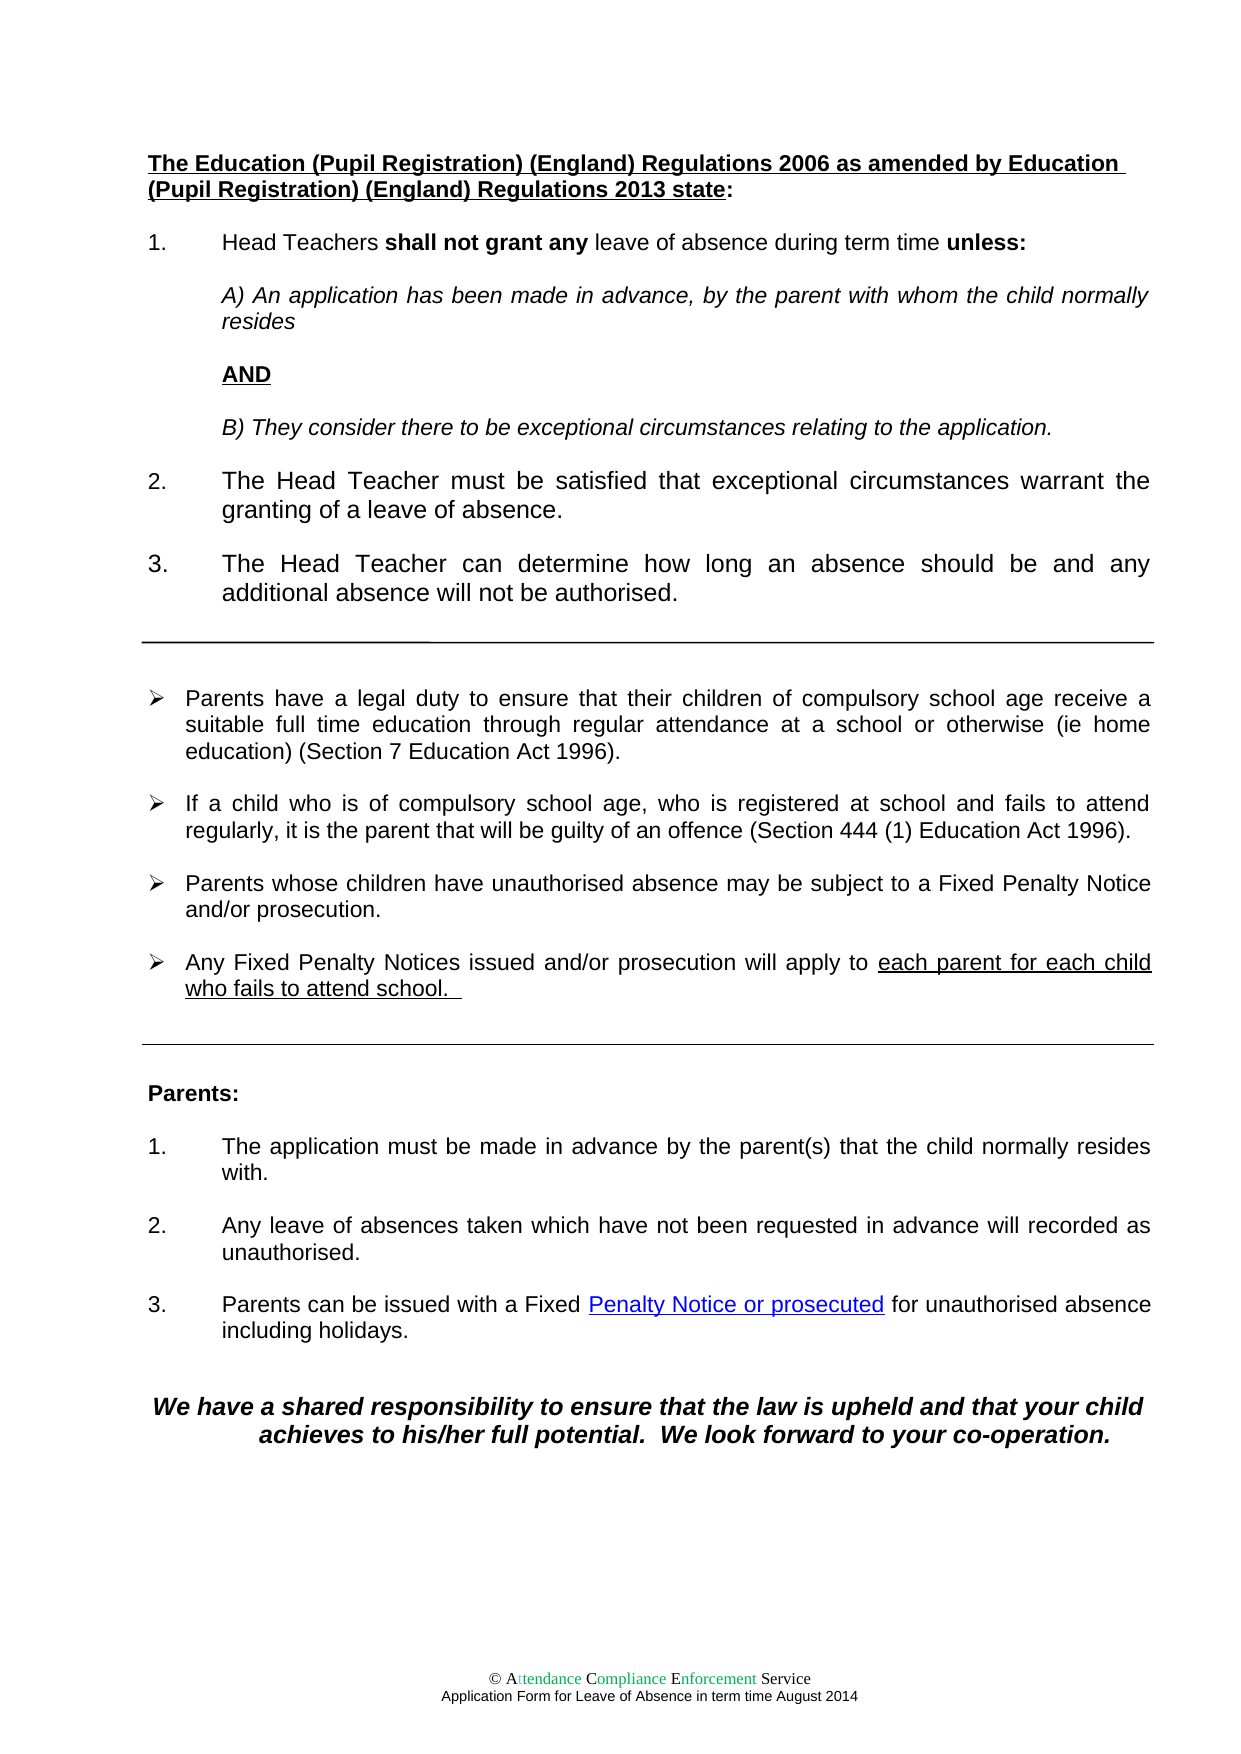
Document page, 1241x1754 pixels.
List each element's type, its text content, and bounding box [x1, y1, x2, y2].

list A) An application has been made in advance, by the parent with whom the child normally resides [222, 282, 1152, 334]
list Any Fixed Penalty Notices issued and/or prosecution will apply to each parent for each child who fails to attend school. [148, 948, 1152, 1001]
list If a child who is of compulsory school age, who is registered at school and fails to attend regularly, it is the parent that will be guilty of an offence (Section 444 (1) Education Act 1996). [148, 790, 1152, 843]
text The Head Teacher must be satisfied that exceptional circumstances warrant the granting of a leave of absence. [148, 466, 1152, 524]
text The Education (Pupil Registration) (England) Regulations 2006 as amended by Education (Pupil Registration) (England) Regulations 2013 state: [148, 150, 1152, 203]
list The application must be made in advance by the parent(s) that the child normally resides with. [148, 1133, 1152, 1186]
list Parents: [148, 1080, 1152, 1107]
list Parents can be issued with a Fixed Penalty Notice or prosecuted for unauthorised absence including holidays. [148, 1291, 1152, 1344]
text The Head Teacher can determine how long an absence should be and any additional absence will not be authorised. [148, 549, 1152, 606]
text Head Teachers shall not grant any leave of absence during term time unless: [148, 229, 1152, 255]
list Any leave of absences taken which have not been requested in advance will recorded as unauthorised. [148, 1212, 1152, 1265]
list Parents whose children have unauthorised absence may be subject to a Fixed Penalty Notice and/or prosecution. [148, 869, 1152, 922]
list B) They consider there to be exceptional circumstances relating to the application. [148, 413, 1152, 440]
list Parents have a legal duty to ensure that their children of compulsory school age receive a suitable full time education through regular attendance at a school or otherwise (ie home education) (Section 7 Education Act 1996). [148, 685, 1152, 764]
list AND [222, 361, 1152, 387]
list We have a shared responsibility to ensure that the law is upheld and that your child achieves to his/her full potential. We look forward to your co-operation. [148, 1392, 1152, 1449]
